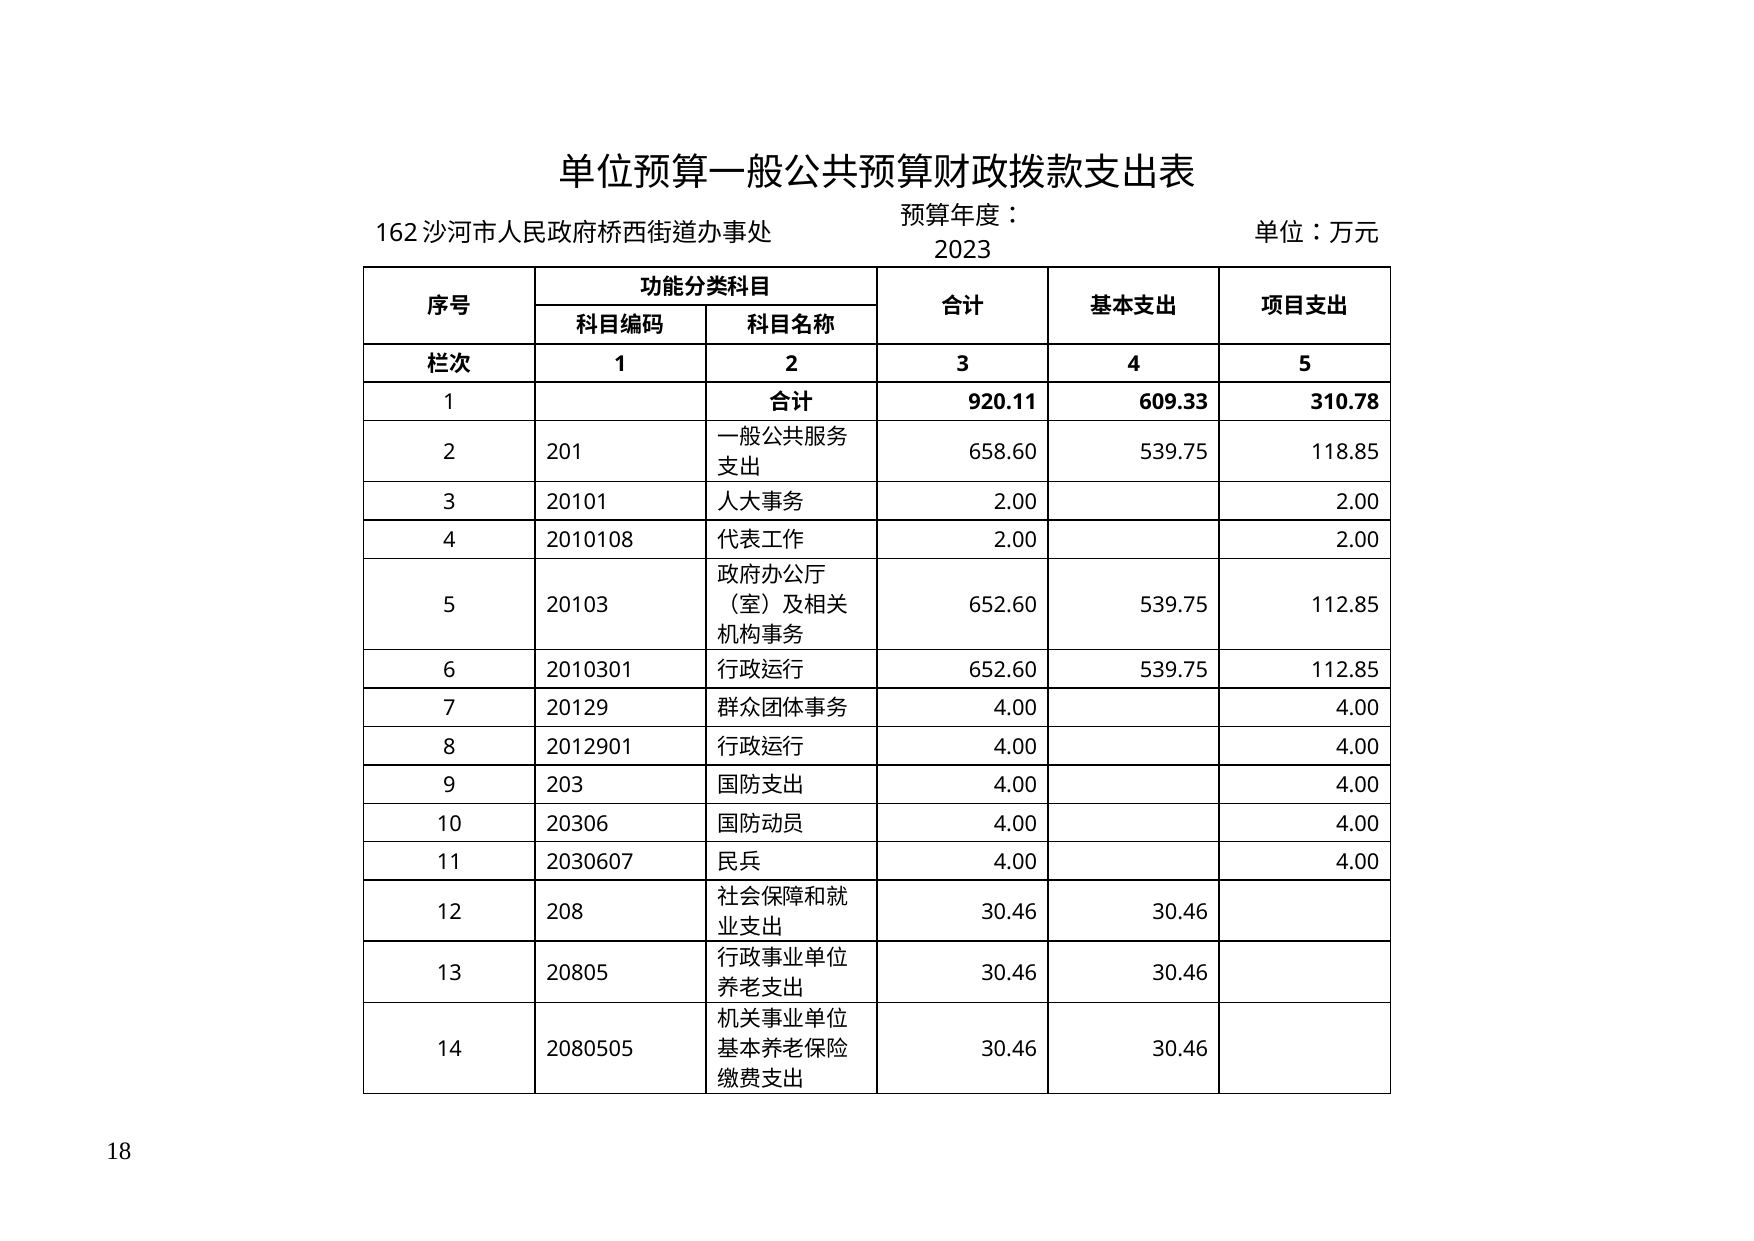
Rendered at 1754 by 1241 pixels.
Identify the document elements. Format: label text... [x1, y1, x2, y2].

table_cell 群众团体事务 [707, 689, 876, 726]
table_cell 4.00 [1220, 842, 1390, 879]
table_cell 4.00 [1220, 804, 1390, 841]
table_cell 9 [364, 766, 534, 802]
text 单位预算一般公共预算财政拨款支出表 [106, 142, 1648, 196]
table_cell 国防支出 [707, 766, 876, 802]
table_cell 2.00 [878, 482, 1047, 519]
table_cell [1049, 842, 1218, 879]
table_cell 13 [364, 942, 534, 1002]
table_cell 2 [364, 421, 534, 481]
table_cell 203 [536, 766, 705, 802]
table_cell 4.00 [878, 766, 1047, 802]
table_cell 539.75 [1049, 559, 1218, 649]
table_cell 4.00 [878, 804, 1047, 841]
table_cell 科目编码 [536, 306, 705, 343]
table_cell 合计 [878, 268, 1047, 343]
table_cell 4.00 [878, 689, 1047, 726]
table_cell 功能分类科目 [536, 268, 876, 304]
table_cell 4.00 [1220, 766, 1390, 802]
table_cell 20805 [536, 942, 705, 1002]
table_cell 20103 [536, 559, 705, 649]
table_cell 3 [878, 345, 1047, 381]
table_cell 1 [364, 383, 534, 420]
table_cell 合计 [707, 383, 876, 420]
table_cell 20306 [536, 804, 705, 841]
table_cell 118.85 [1220, 421, 1390, 481]
table_cell 社会保障和就业支出 [707, 881, 876, 940]
table_cell 12 [364, 881, 534, 940]
table_cell 国防动员 [707, 804, 876, 841]
table_cell 310.78 [1220, 383, 1390, 420]
table_cell 10 [364, 804, 534, 841]
table_cell 652.60 [878, 559, 1047, 649]
table_cell 5 [364, 559, 534, 649]
table_cell 2080505 [536, 1003, 705, 1092]
table_cell 2010301 [536, 650, 705, 687]
table_cell 4.00 [1220, 689, 1390, 726]
table_cell 112.85 [1220, 650, 1390, 687]
table_cell 11 [364, 842, 534, 879]
table_cell 4.00 [878, 842, 1047, 879]
table_cell 30.46 [1049, 881, 1218, 940]
table_cell 一般公共服务支出 [707, 421, 876, 481]
table_cell 2030607 [536, 842, 705, 879]
table_cell 30.46 [878, 881, 1047, 940]
table_cell 1 [536, 345, 705, 381]
table_cell 30.46 [878, 1003, 1047, 1092]
table_header 162沙河市人民政府桥西街道办事处 [364, 198, 876, 266]
table_header 单位：万元 [1049, 198, 1390, 266]
table_cell 基本支出 [1049, 268, 1218, 343]
table_cell 2010108 [536, 521, 705, 558]
table_cell 4.00 [878, 727, 1047, 764]
table_cell 30.46 [1049, 942, 1218, 1002]
table_cell 代表工作 [707, 521, 876, 558]
table_cell 2 [707, 345, 876, 381]
table_cell 201 [536, 421, 705, 481]
table_cell [1049, 521, 1218, 558]
table_cell [1049, 689, 1218, 726]
table_cell 2.00 [1220, 521, 1390, 558]
table_cell 科目名称 [707, 306, 876, 343]
table_cell 4.00 [1220, 727, 1390, 764]
table_cell 行政运行 [707, 650, 876, 687]
table_cell 6 [364, 650, 534, 687]
table_cell 30.46 [1049, 1003, 1218, 1092]
table_cell [1049, 482, 1218, 519]
table_cell 3 [364, 482, 534, 519]
table_cell 8 [364, 727, 534, 764]
table_cell 2.00 [878, 521, 1047, 558]
table_cell 项目支出 [1220, 268, 1390, 343]
table_cell 栏次 [364, 345, 534, 381]
table_cell 609.33 [1049, 383, 1218, 420]
table_cell 112.85 [1220, 559, 1390, 649]
table_cell [1049, 727, 1218, 764]
table_cell [1049, 766, 1218, 802]
table_cell 20101 [536, 482, 705, 519]
table_cell 5 [1220, 345, 1390, 381]
table_cell [1220, 942, 1390, 1002]
table_header 预算年度：2023 [878, 198, 1047, 266]
table_cell 人大事务 [707, 482, 876, 519]
table_cell 652.60 [878, 650, 1047, 687]
table_cell [536, 383, 705, 420]
table_cell 14 [364, 1003, 534, 1092]
table_cell 30.46 [878, 942, 1047, 1002]
table_cell 行政事业单位养老支出 [707, 942, 876, 1002]
table_cell 7 [364, 689, 534, 726]
table_cell [1049, 804, 1218, 841]
table_cell 920.11 [878, 383, 1047, 420]
table_cell 539.75 [1049, 421, 1218, 481]
table_cell 政府办公厅（室）及相关机构事务 [707, 559, 876, 649]
table_cell 4 [1049, 345, 1218, 381]
table_cell 2012901 [536, 727, 705, 764]
table_cell 20129 [536, 689, 705, 726]
table_cell 序号 [364, 268, 534, 343]
table_cell 4 [364, 521, 534, 558]
table_cell [1220, 1003, 1390, 1092]
table_cell 208 [536, 881, 705, 940]
table_cell 658.60 [878, 421, 1047, 481]
table_cell 民兵 [707, 842, 876, 879]
table_cell [1220, 881, 1390, 940]
table_cell 2.00 [1220, 482, 1390, 519]
table_cell 机关事业单位基本养老保险缴费支出 [707, 1003, 876, 1092]
table_cell 行政运行 [707, 727, 876, 764]
table_cell 539.75 [1049, 650, 1218, 687]
